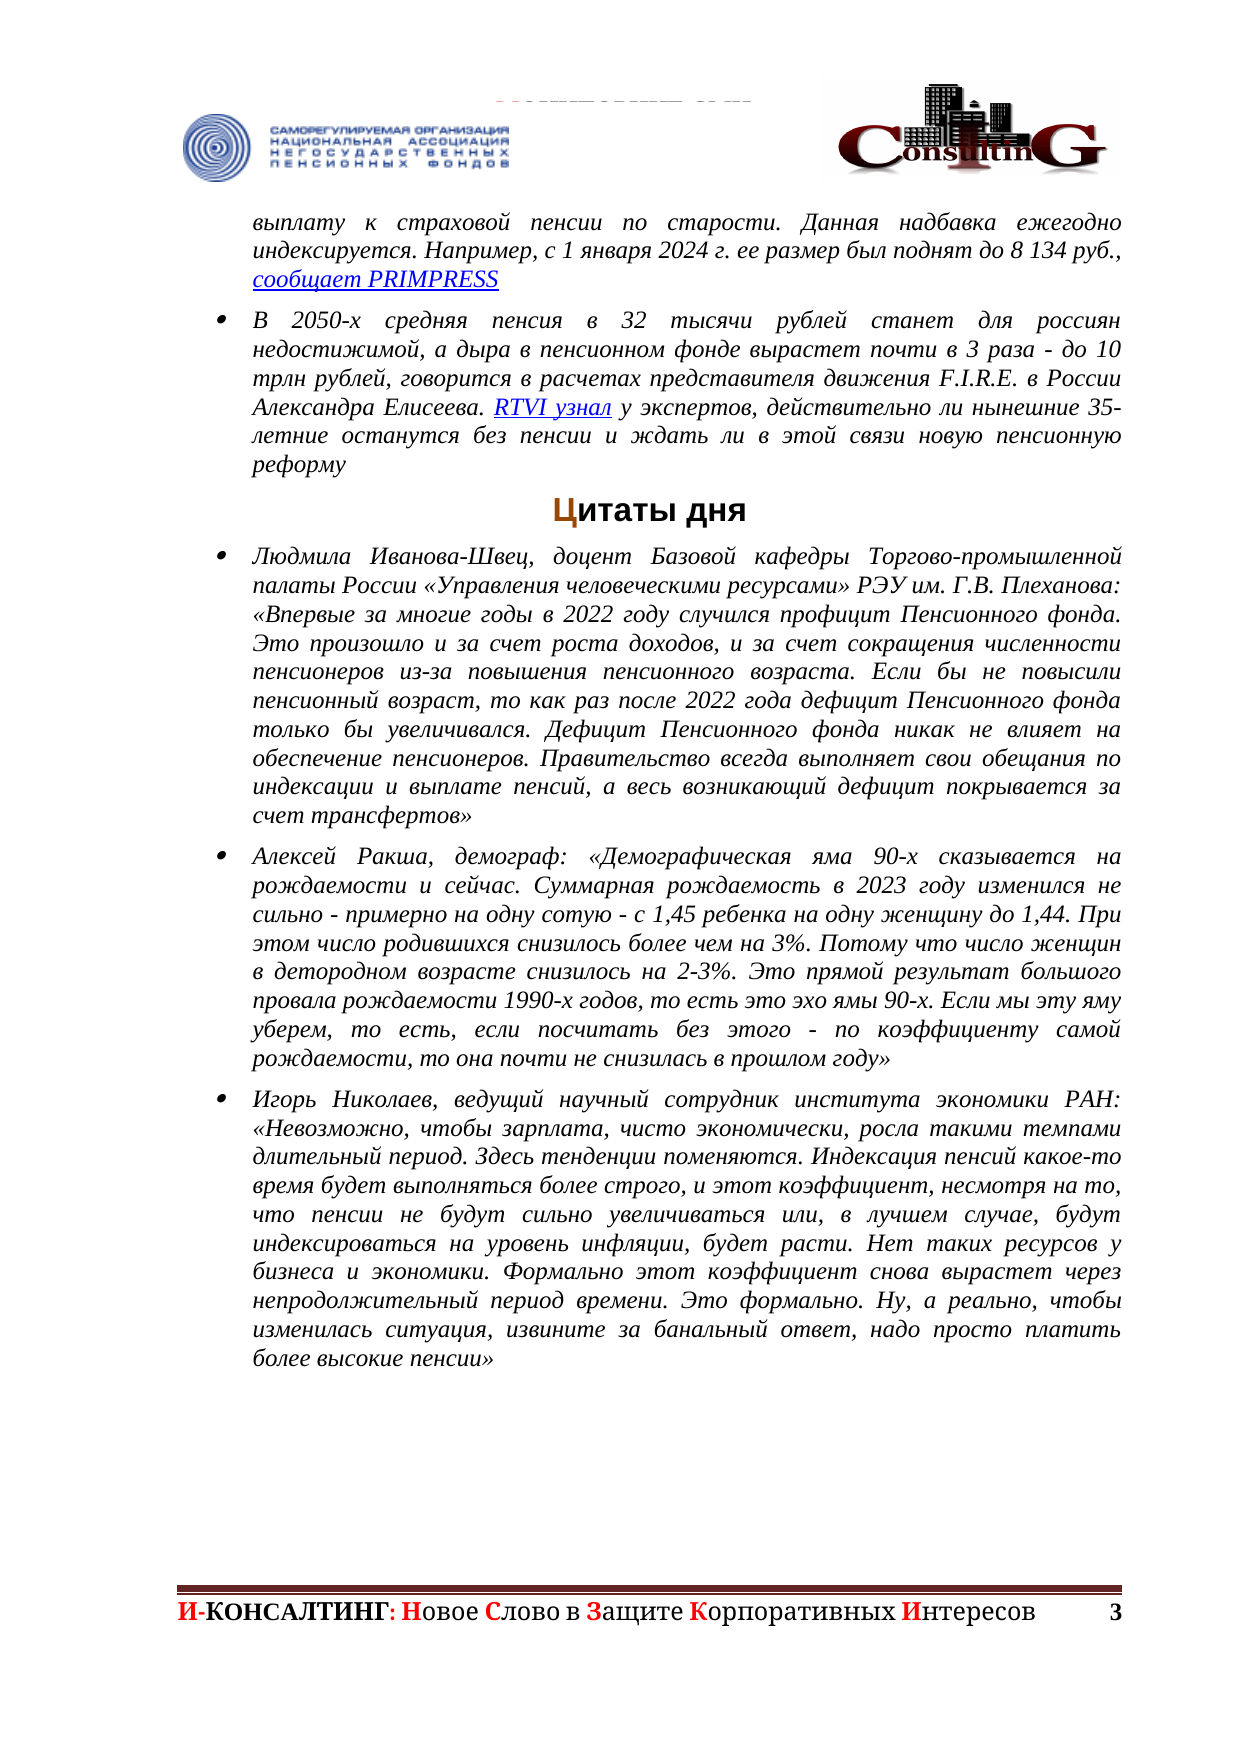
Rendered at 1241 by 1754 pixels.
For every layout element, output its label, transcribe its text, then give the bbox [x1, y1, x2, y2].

list Людмила Иванова-Швец, доцент Базовой кафедры Торгово-промышленной палаты России «Управления человеческими ресурсами» РЭУ им. Г.В. Плеханова: «Впервые за многие годы в 2022 году случился профицит Пенсионного фонда. Это произошло и за счет роста доходов, и за счет сокращения численности пенсионеров из-за повышения пенсионного возраста. Если бы не повысили пенсионный возраст, то как раз после 2022 года дефицит Пенсионного фонда только бы увеличивался. Дефицит Пенсионного фонда никак не влияет на обеспечение пенсионеров. Правительство всегда выполняет свои обещания по индексации и выплате пенсий, а весь возникающий дефицит покрывается за счет трансфертов» [215, 541, 1122, 829]
list Игорь Николаев, ведущий научный сотрудник института экономики РАН: «Невозможно, чтобы зарплата, чисто экономически, росла такими темпами длительный период. Здесь тенденции поменяются. Индексация пенсий какое-то время будет выполняться более строго, и этот коэффициент, несмотря на то, что пенсии не будут сильно увеличиваться или, в лучшем случае, будут индексироваться на уровень инфляции, будет расти. Нет таких ресурсов у бизнеса и экономики. Формально этот коэффициент снова вырастет через непродолжительный период времени. Это формально. Ну, а реально, чтобы изменилась ситуация, извините за банальный ответ, надо просто платить более высокие пенсии» [215, 1084, 1122, 1371]
text Цитаты дня [177, 491, 1122, 529]
picture [183, 114, 509, 182]
list В 2050-х средняя пенсия в 32 тысячи рублей станет для россиян недостижимой, а дыра в пенсионном фонде вырастет почти в 3 раза - до 10 трлн рублей, говорится в расчетах представителя движения F.I.R.E. в России Александра Елисеева. RTVI узнал у экспертов, действительно ли нынешние 35-летние останутся без пенсии и ждать ли в этой связи новую пенсионную реформу [215, 306, 1122, 478]
picture [821, 73, 1122, 182]
list Алексей Ракша, демограф: «Демографическая яма 90-х сказывается на рождаемости и сейчас. Суммарная рождаемость в 2023 году изменился не сильно - примерно на одну сотую - с 1,45 ребенка на одну женщину до 1,44. При этом число родившихся снизилось более чем на 3%. Потому что число женщин в детородном возрасте снизилось на 2-3%. Это прямой результат большого провала рождаемости 1990-х годов, то есть это эхо ямы 90-х. Если мы эту яму уберем, то есть, если посчитать без этого - по коэффициенту самой рождаемости, то она почти не снизилась в прошлом году» [215, 841, 1122, 1071]
